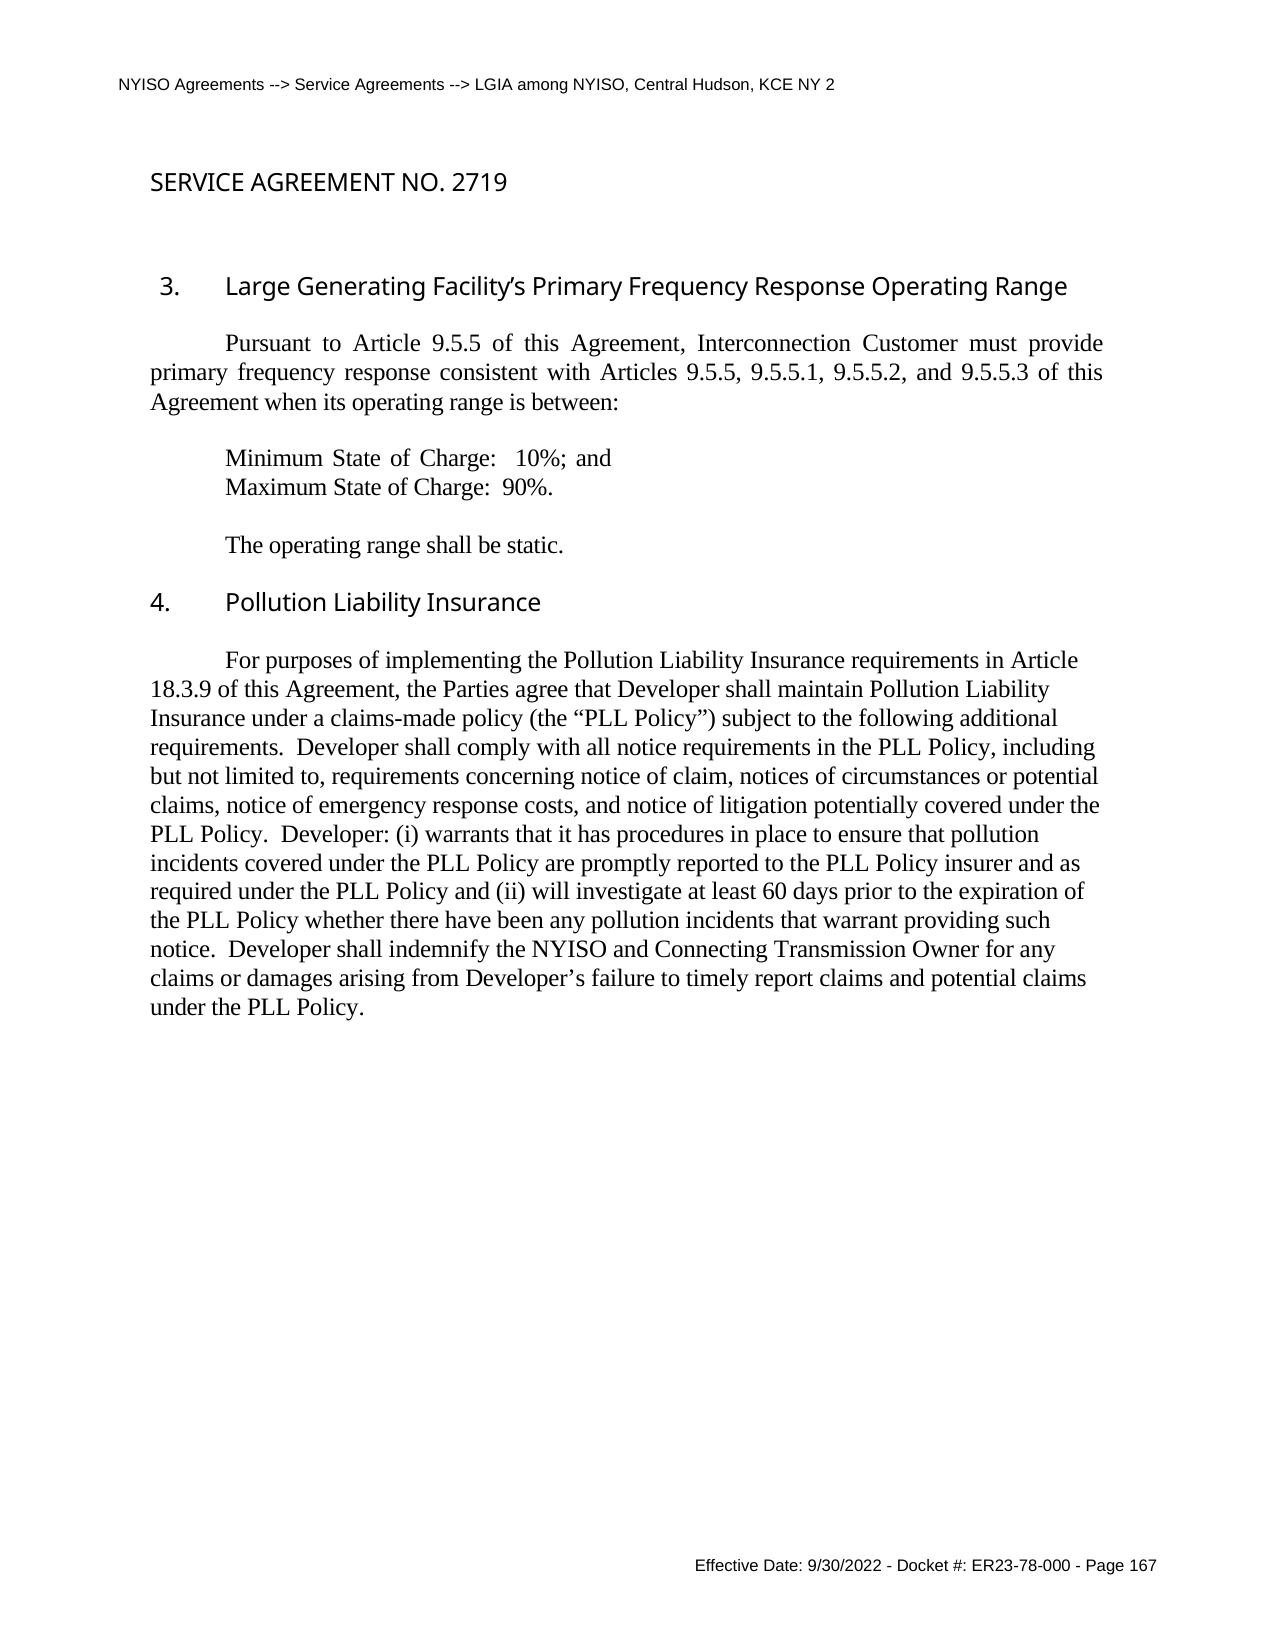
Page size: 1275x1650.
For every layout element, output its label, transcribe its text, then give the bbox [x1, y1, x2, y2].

text For purposes of implementing the Pollution Liability Insurance requirements in Article [225, 645, 1275, 674]
text 4. Pollution Liability Insurance [150, 589, 1275, 617]
text 3. Large Generating Facility’s Primary Frequency Response Operating Range [159, 272, 1275, 301]
text The operating range shall be static. [225, 531, 1275, 559]
text Minimum State of Charge: 10%; and Maximum State of Charge: 90%. [225, 443, 621, 501]
text 18.3.9 of this Agreement, the Parties agree that Developer shall maintain Pollution Liability [150, 674, 1275, 703]
text SERVICE AGREEMENT NO. 2719 [150, 168, 1275, 197]
text requirements. Developer shall comply with all notice requirements in the PLL Policy, including but not limited to, requirements concerning notice of claim, notices of circumstances or potential claims, notice of emergency response costs, and notice of litigation potentially covered under the PLL Policy. Developer: (i) warrants that it has procedures in place to ensure that pollution incidents covered under the PLL Policy are promptly reported to the PLL Policy insurer and as required under the PLL Policy and (ii) will investigate at least 60 days prior to the expiration of the PLL Policy whether there have been any pollution incidents that warrant providing such notice. Developer shall indemnify the NYISO and Connecting Transmission Owner for any claims or damages arising from Developer’s failure to timely report claims and potential claims under the PLL Policy. [150, 732, 1140, 1021]
text Insurance under a claims-made policy (the “PLL Policy”) subject to the following additional [150, 704, 1275, 732]
text Pursuant to Article 9.5.5 of this Agreement, Interconnection Customer must provide primary frequency response consistent with Articles 9.5.5, 9.5.5.1, 9.5.5.2, and 9.5.5.3 of this Agreement when its operating range is between: [150, 328, 1104, 416]
